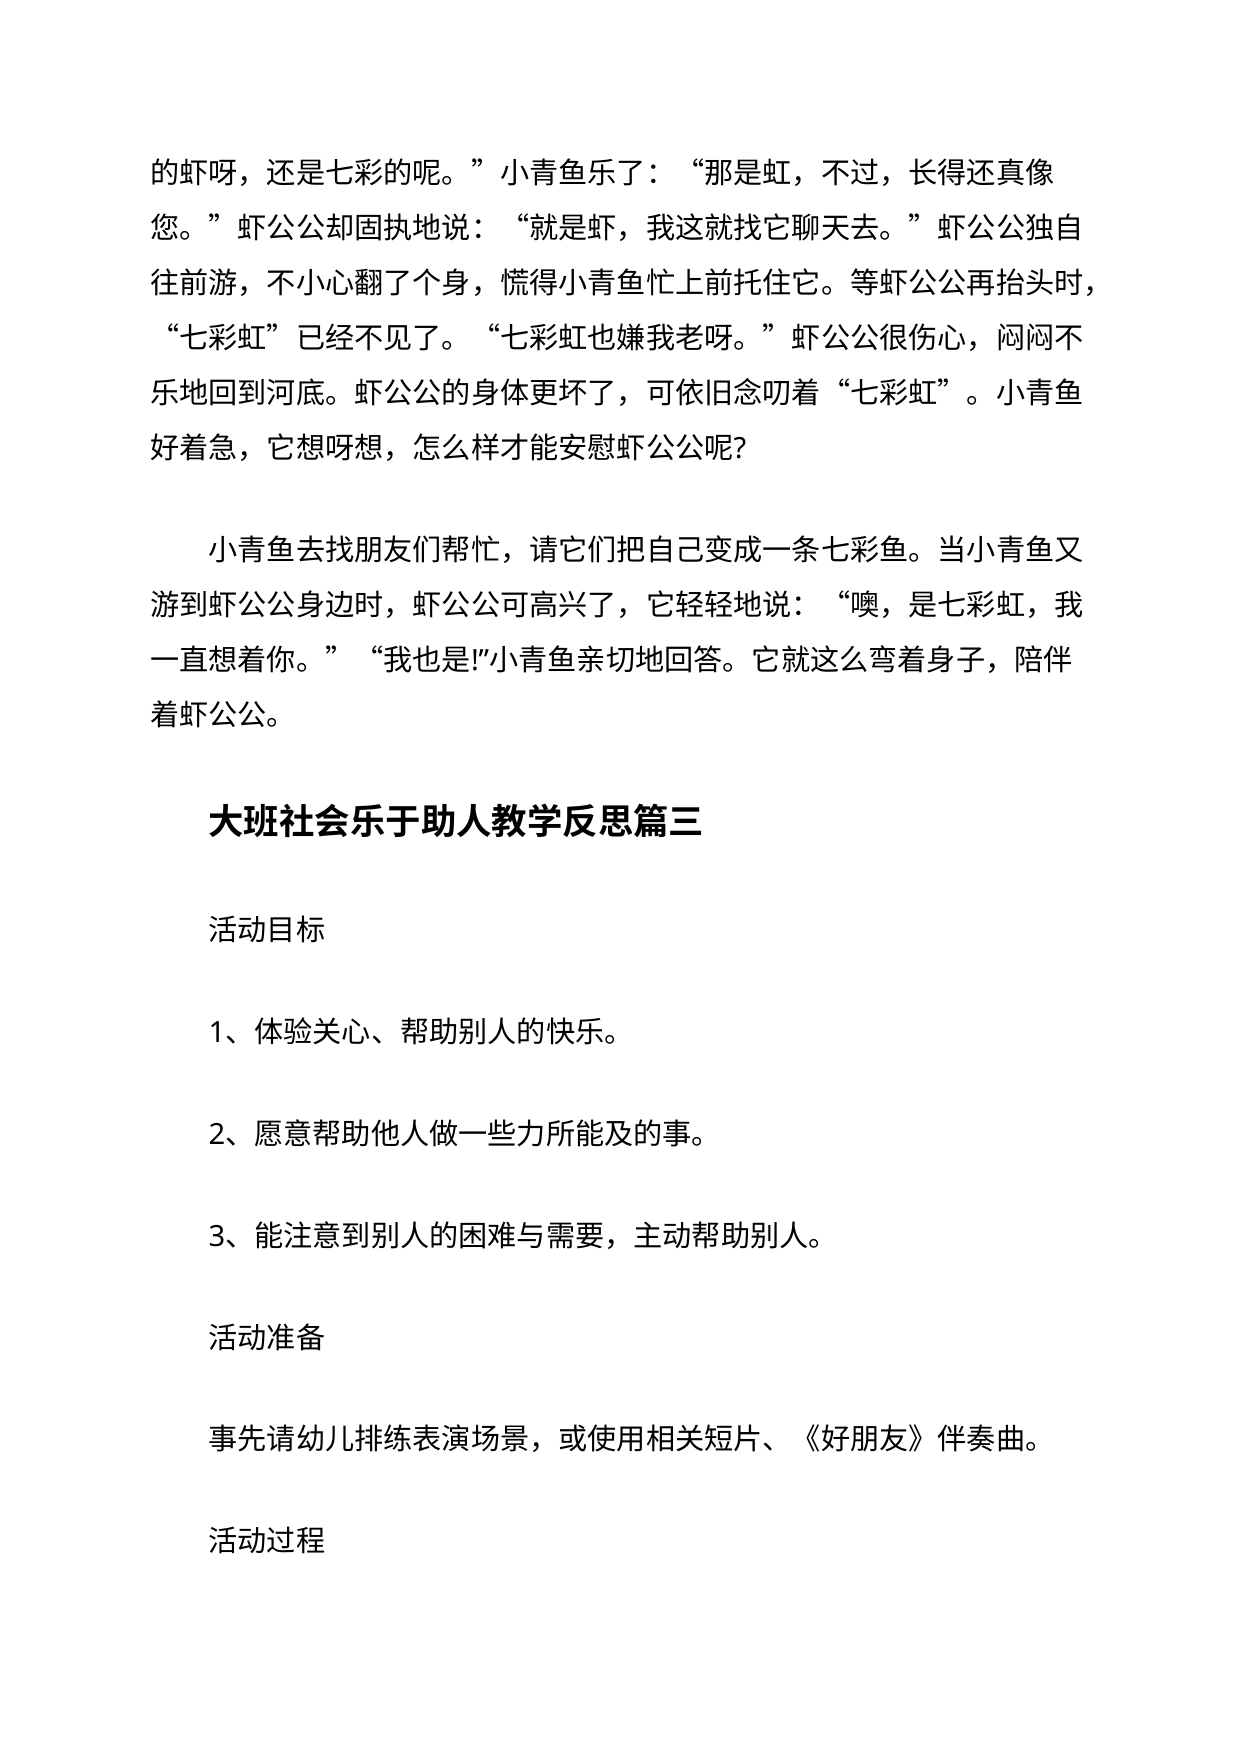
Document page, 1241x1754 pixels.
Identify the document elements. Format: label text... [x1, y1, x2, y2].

text 大班社会乐于助人教学反思篇三 [150, 793, 1090, 844]
text 2、愿意帮助他人做一些力所能及的事。 [150, 1110, 1090, 1153]
text 小青鱼去找朋友们帮忙，请它们把自己变成一条七彩鱼。当小青鱼又游到虾公公身边时，虾公公可高兴了，它轻轻地说：“噢，是七彩虹，我一直想着你。”“我也是!”小青鱼亲切地回答。它就这么弯着身子，陪伴着虾公公。 [150, 526, 1090, 733]
text 1、体验关心、帮助别人的快乐。 [150, 1008, 1090, 1051]
text 活动准备 [150, 1314, 1090, 1356]
text 活动过程 [150, 1518, 1090, 1560]
text 事先请幼儿排练表演场景，或使用相关短片、《好朋友》伴奏曲。 [150, 1416, 1090, 1458]
text 活动目标 [150, 906, 1090, 949]
text 3、能注意到别人的困难与需要，主动帮助别人。 [150, 1212, 1090, 1254]
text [150, 150, 1090, 467]
